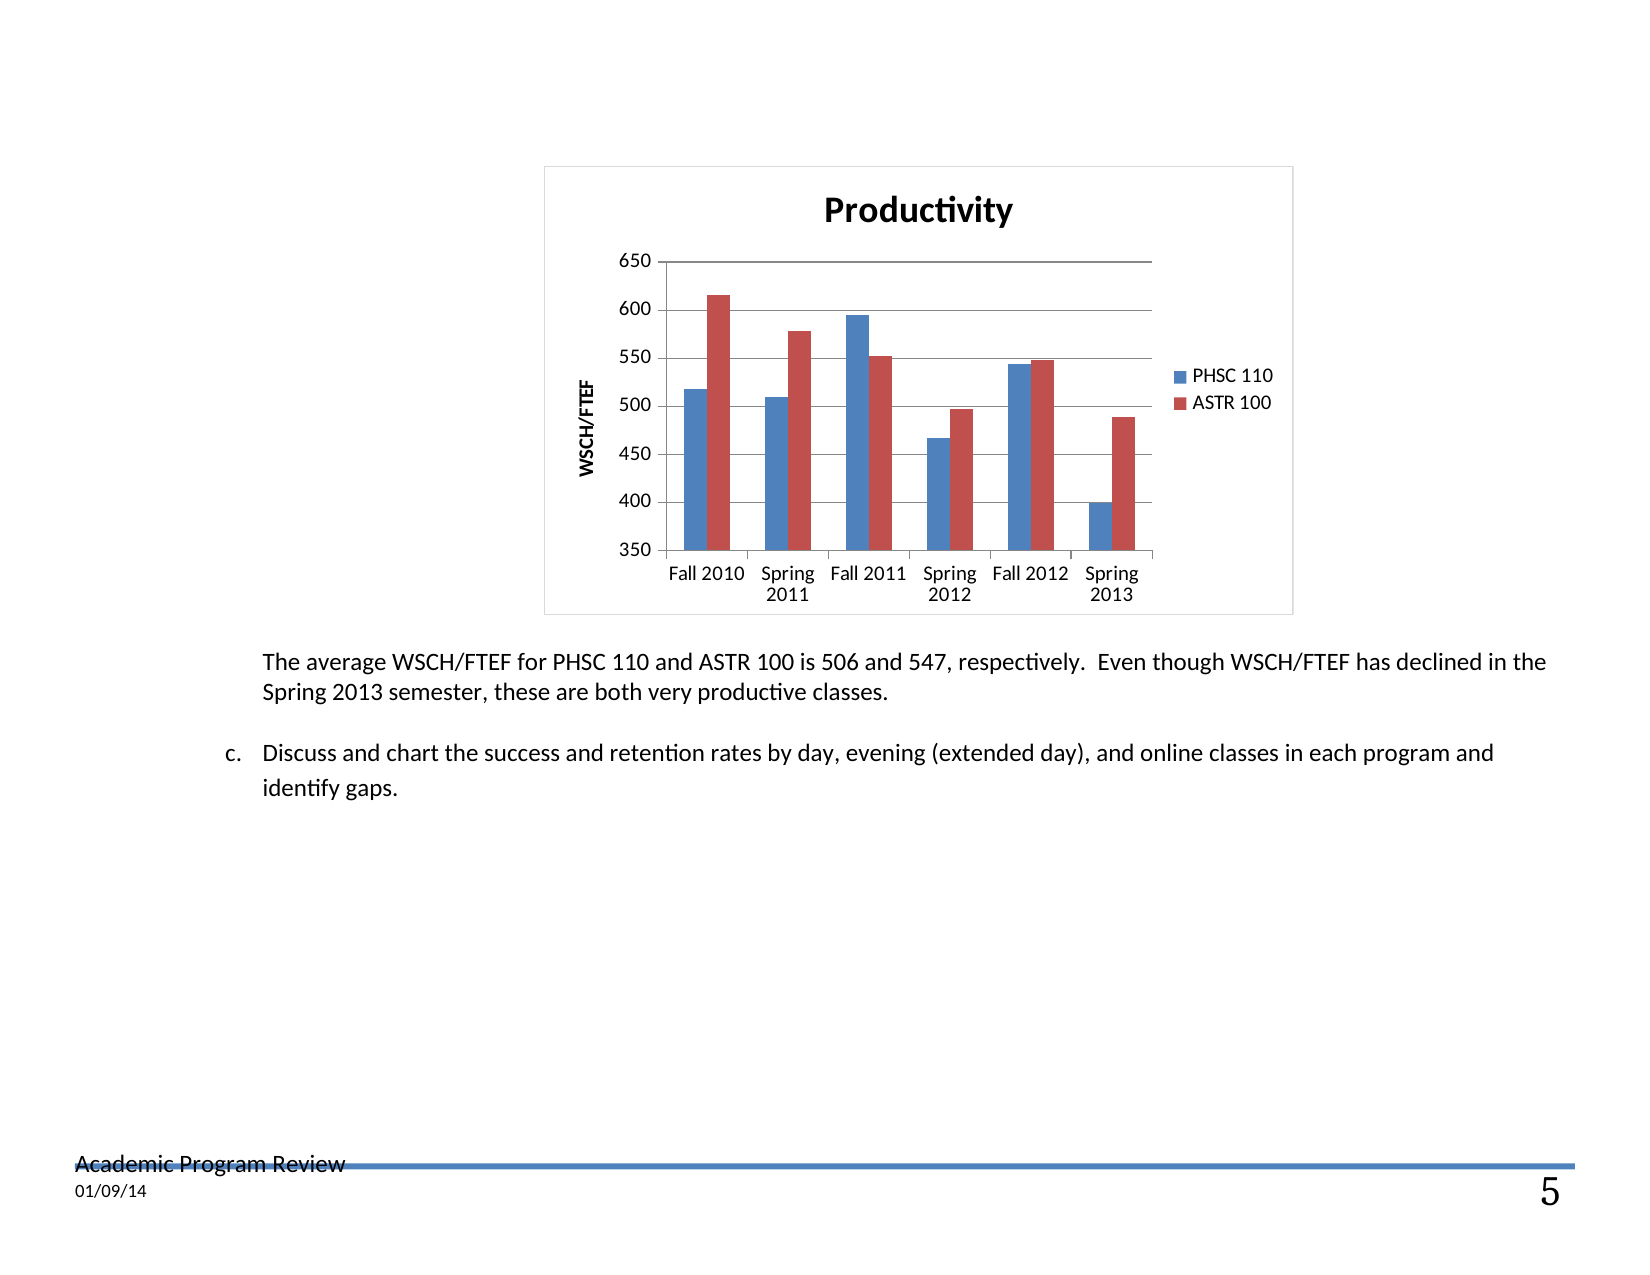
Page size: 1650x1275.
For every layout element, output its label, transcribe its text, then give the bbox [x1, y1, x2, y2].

list Discuss and chart the success and retention rates by day, evening (extended day), and online classes in each program and identify gaps. [225, 738, 1575, 803]
list The average WSCH/FTEF for PHSC 110 and ASTR 100 is 506 and 547, respectively. Even though WSCH/FTEF has declined in the Spring 2013 semester, these are both very productive classes. [262, 646, 1575, 707]
